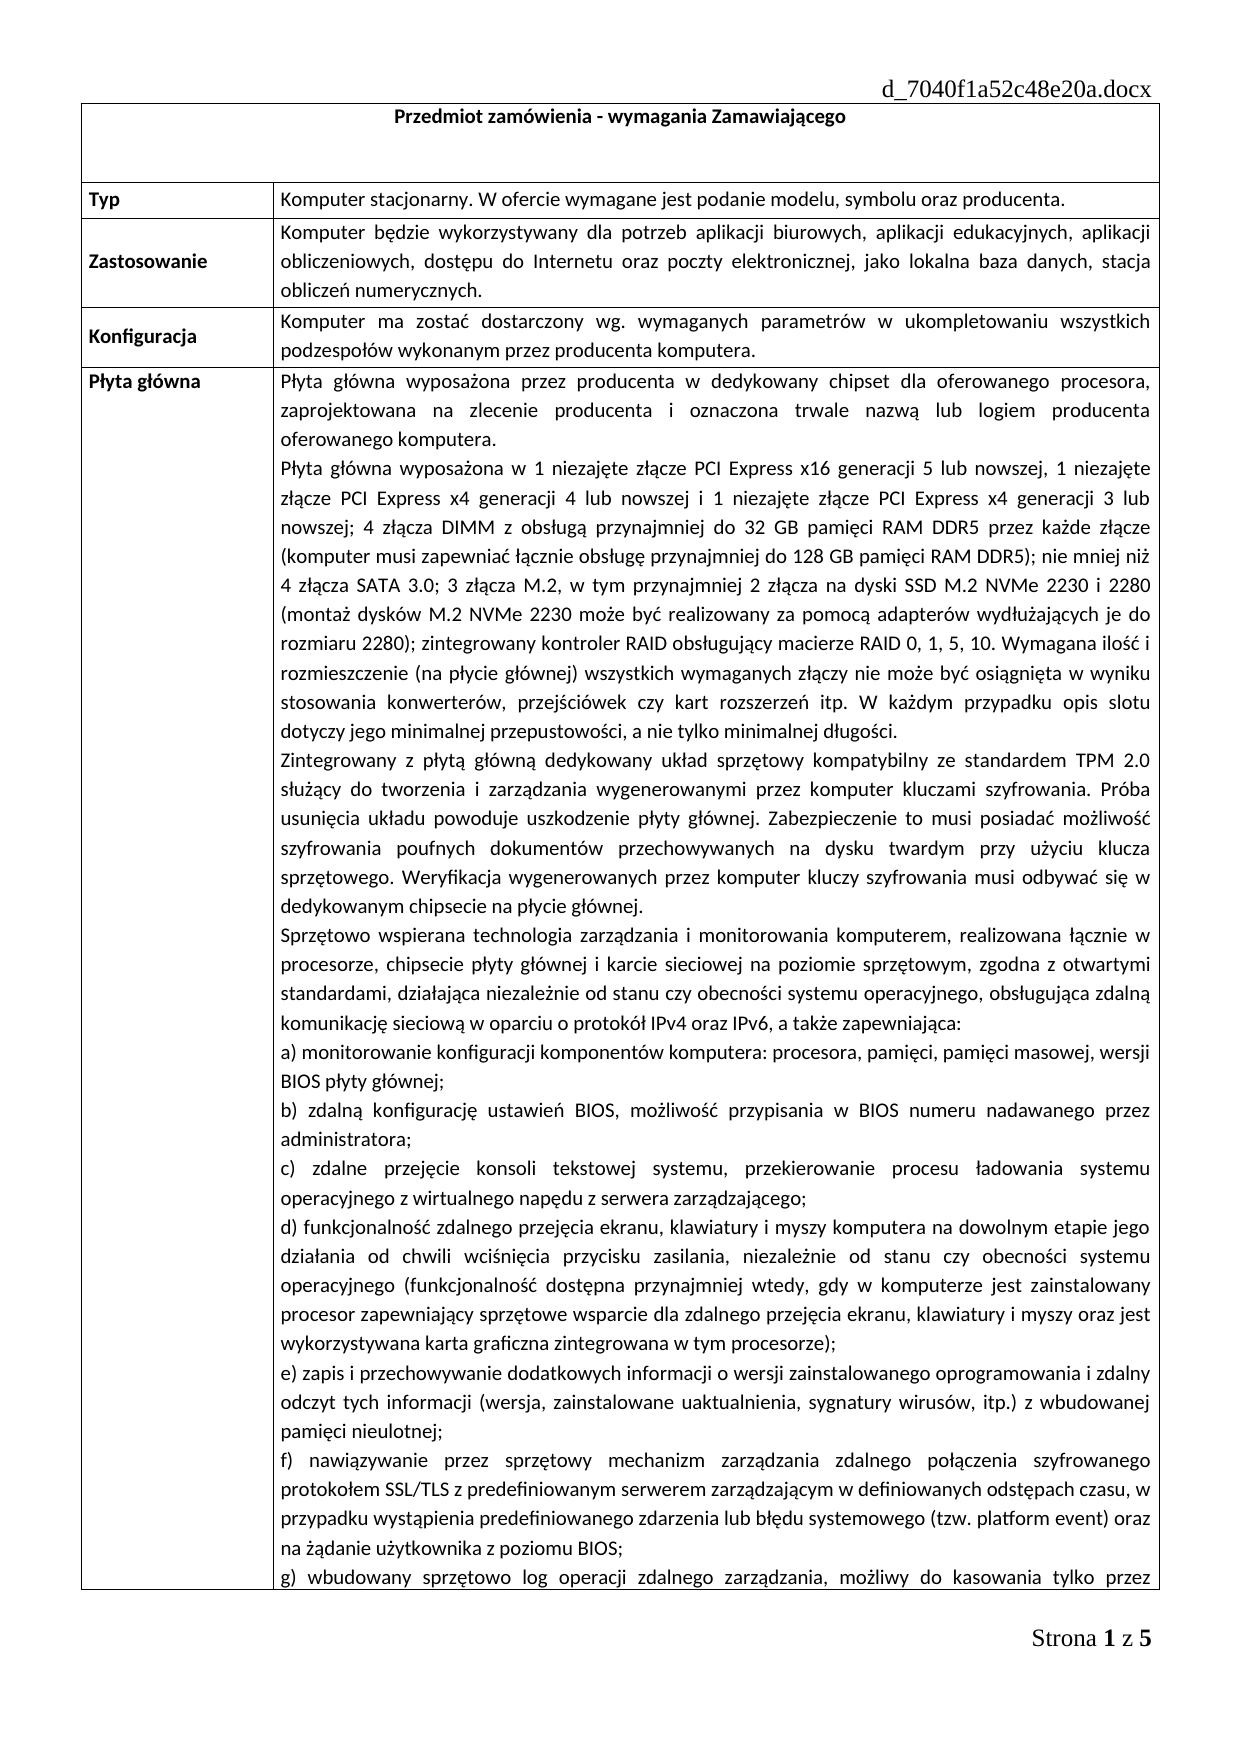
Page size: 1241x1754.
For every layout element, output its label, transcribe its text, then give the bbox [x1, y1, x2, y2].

table_cell Komputer ma zostać dostarczony wg. wymaganych parametrów w ukompletowaniu wszystkich podzespołów wykonanym przez producenta komputera. [274, 308, 1159, 367]
table_header Przedmiot zamówienia - wymagania Zamawiającego [82, 104, 1159, 182]
table_cell Płyta główna [82, 368, 273, 1589]
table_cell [274, 368, 1159, 1589]
table_cell Konfiguracja [82, 308, 273, 367]
table_cell Typ [82, 183, 273, 218]
table_cell Komputer stacjonarny. W ofercie wymagane jest podanie modelu, symbolu oraz producenta. [274, 183, 1159, 218]
table_cell Zastosowanie [82, 219, 273, 307]
table_cell Komputer będzie wykorzystywany dla potrzeb aplikacji biurowych, aplikacji edukacyjnych, aplikacji obliczeniowych, dostępu do Internetu oraz poczty elektronicznej, jako lokalna baza danych, stacja obliczeń numerycznych. [274, 219, 1159, 307]
